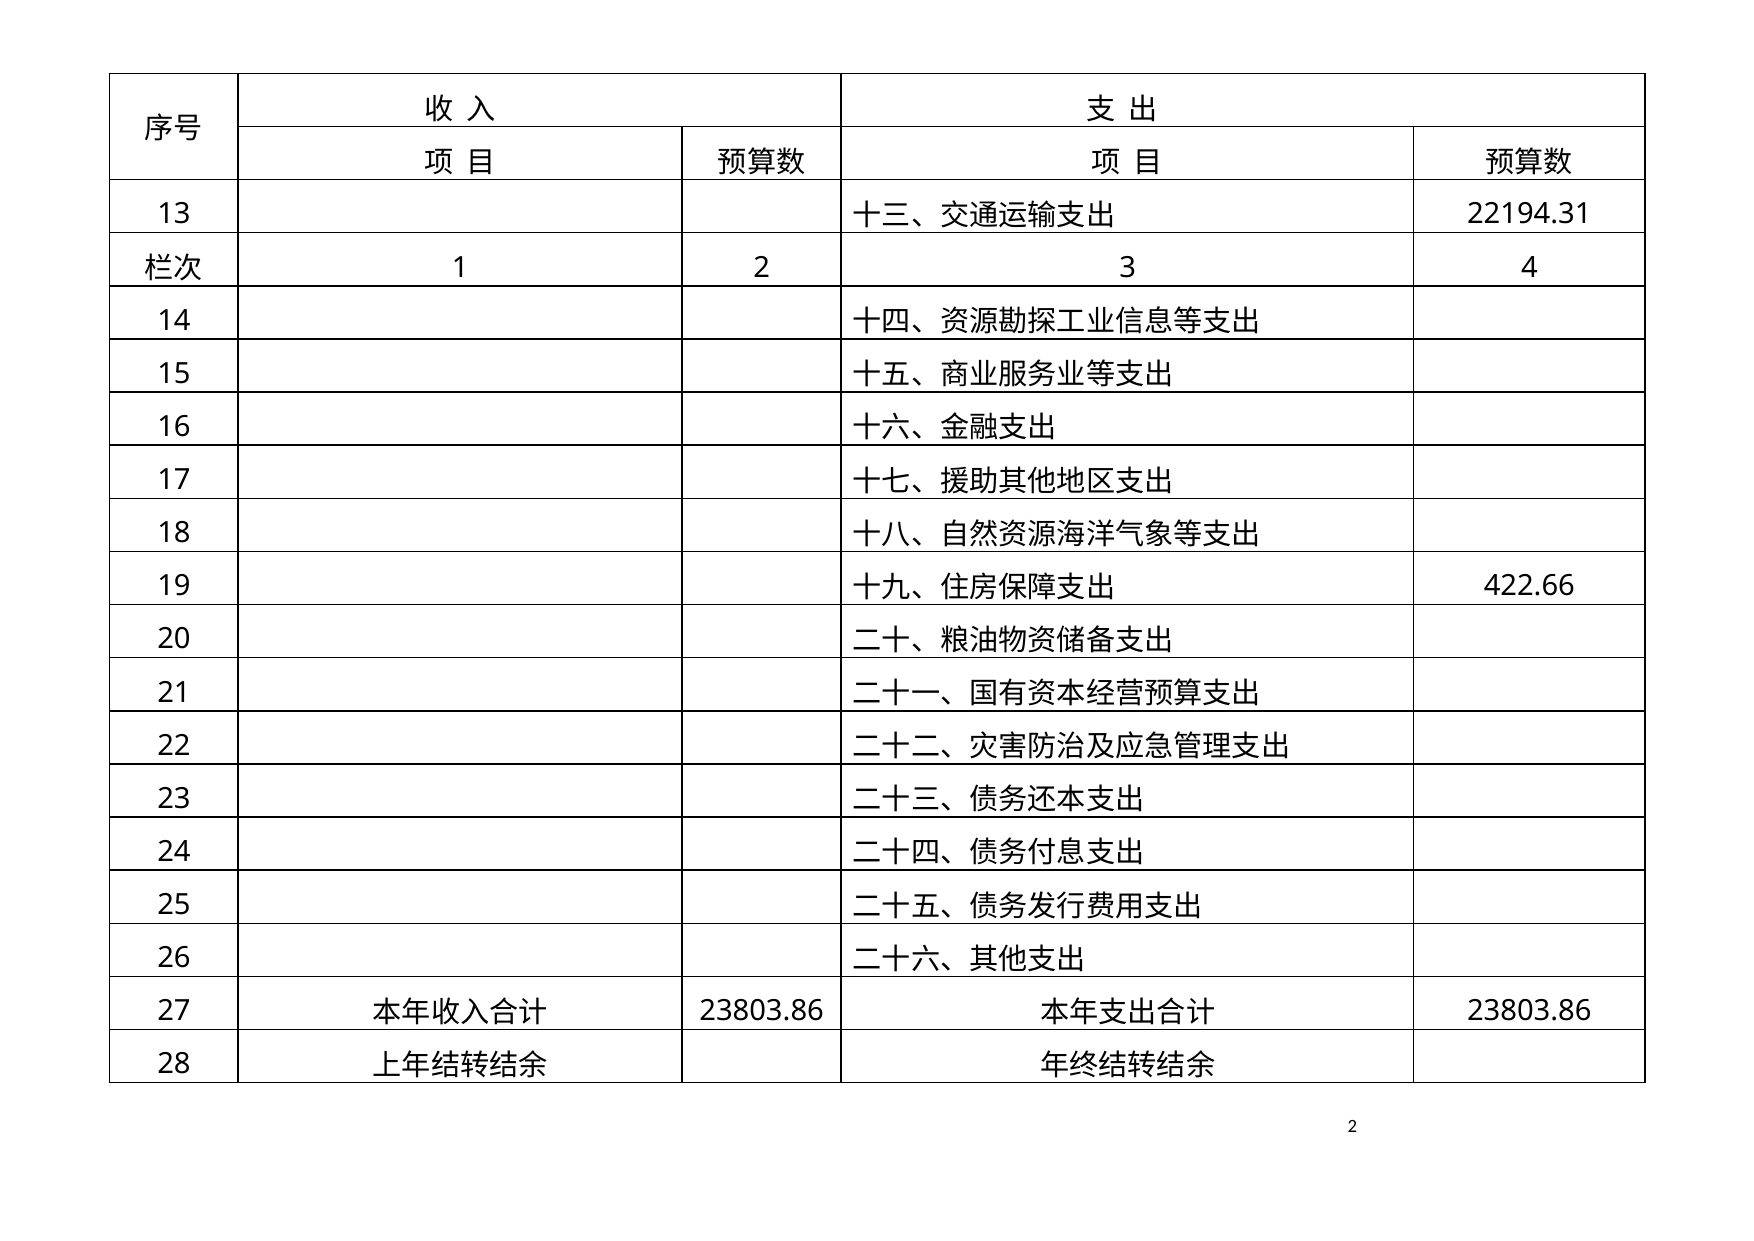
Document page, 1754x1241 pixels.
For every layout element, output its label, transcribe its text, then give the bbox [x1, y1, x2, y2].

table_cell 十七、援助其他地区支出 [842, 446, 1413, 497]
table_cell 25 [110, 871, 237, 922]
table_cell 26 [110, 924, 237, 976]
table_cell 13 [110, 180, 237, 232]
table_cell [239, 605, 681, 657]
table_cell 二十一、国有资本经营预算支出 [842, 658, 1413, 710]
table_cell [683, 287, 840, 338]
table_cell [683, 499, 840, 551]
table_header 支 出 [842, 74, 1644, 126]
table_cell 项 目 [842, 127, 1413, 179]
table_cell 23803.86 [683, 977, 840, 1029]
table_cell [239, 765, 681, 816]
table_cell 预算数 [1414, 127, 1644, 179]
table_cell [239, 499, 681, 551]
table_cell [683, 393, 840, 444]
table_cell 1 [239, 233, 681, 285]
table_cell 栏次 [110, 233, 237, 285]
table_cell 27 [110, 977, 237, 1029]
table_cell [1414, 1030, 1644, 1082]
table_cell [1414, 499, 1644, 551]
table_cell [1414, 340, 1644, 391]
table_cell [683, 605, 840, 657]
table_cell 15 [110, 340, 237, 391]
table_cell [239, 871, 681, 922]
table_cell [683, 446, 840, 497]
table_cell [1414, 446, 1644, 497]
table_cell 14 [110, 287, 237, 338]
table_cell 十九、住房保障支出 [842, 552, 1413, 604]
table_cell 二十三、债务还本支出 [842, 765, 1413, 816]
table_cell 23 [110, 765, 237, 816]
table_cell [1414, 924, 1644, 976]
table_header 收 入 [239, 74, 840, 126]
table_cell 十六、金融支出 [842, 393, 1413, 444]
table_cell 十三、交通运输支出 [842, 180, 1413, 232]
table_cell [1414, 287, 1644, 338]
table_cell 上年结转结余 [239, 1030, 681, 1082]
table_cell 年终结转结余 [842, 1030, 1413, 1082]
table_cell [239, 818, 681, 869]
table_cell 预算数 [683, 127, 840, 179]
table_cell [1414, 393, 1644, 444]
table_cell [683, 712, 840, 763]
table_cell 十四、资源勘探工业信息等支出 [842, 287, 1413, 338]
table_cell [239, 287, 681, 338]
table_cell [239, 658, 681, 710]
table_cell [239, 340, 681, 391]
table_cell [683, 180, 840, 232]
table_cell [683, 765, 840, 816]
table_cell 二十二、灾害防治及应急管理支出 [842, 712, 1413, 763]
table_cell [683, 871, 840, 922]
table_cell 二十六、其他支出 [842, 924, 1413, 976]
table_cell [1414, 658, 1644, 710]
table_cell 22 [110, 712, 237, 763]
table_cell [239, 552, 681, 604]
table_cell 二十、粮油物资储备支出 [842, 605, 1413, 657]
table_cell 2 [683, 233, 840, 285]
table_cell [683, 1030, 840, 1082]
table_cell 3 [842, 233, 1413, 285]
table_cell [683, 340, 840, 391]
table_cell 4 [1414, 233, 1644, 285]
table_cell 18 [110, 499, 237, 551]
table_cell [239, 393, 681, 444]
table_cell [1414, 818, 1644, 869]
table_cell [683, 552, 840, 604]
table_cell [239, 712, 681, 763]
table_header 序号 [110, 74, 237, 179]
table_cell 本年收入合计 [239, 977, 681, 1029]
table_cell [1414, 871, 1644, 922]
table_cell [683, 924, 840, 976]
table_cell 28 [110, 1030, 237, 1082]
table_cell 本年支出合计 [842, 977, 1413, 1029]
table_cell 19 [110, 552, 237, 604]
table_cell 24 [110, 818, 237, 869]
table_cell [1414, 712, 1644, 763]
table_cell 二十四、债务付息支出 [842, 818, 1413, 869]
table_cell [239, 180, 681, 232]
table_cell 23803.86 [1414, 977, 1644, 1029]
table_cell 22194.31 [1414, 180, 1644, 232]
table_cell [1414, 765, 1644, 816]
table_cell 项 目 [239, 127, 681, 179]
table_cell 十五、商业服务业等支出 [842, 340, 1413, 391]
table_cell 20 [110, 605, 237, 657]
table_cell 21 [110, 658, 237, 710]
table_cell [683, 818, 840, 869]
table_cell 十八、自然资源海洋气象等支出 [842, 499, 1413, 551]
table_cell [239, 924, 681, 976]
table_cell [1414, 605, 1644, 657]
table_cell 422.66 [1414, 552, 1644, 604]
table_cell [683, 658, 840, 710]
table_cell [239, 446, 681, 497]
table_cell 二十五、债务发行费用支出 [842, 871, 1413, 922]
table_cell 16 [110, 393, 237, 444]
table_cell 17 [110, 446, 237, 497]
